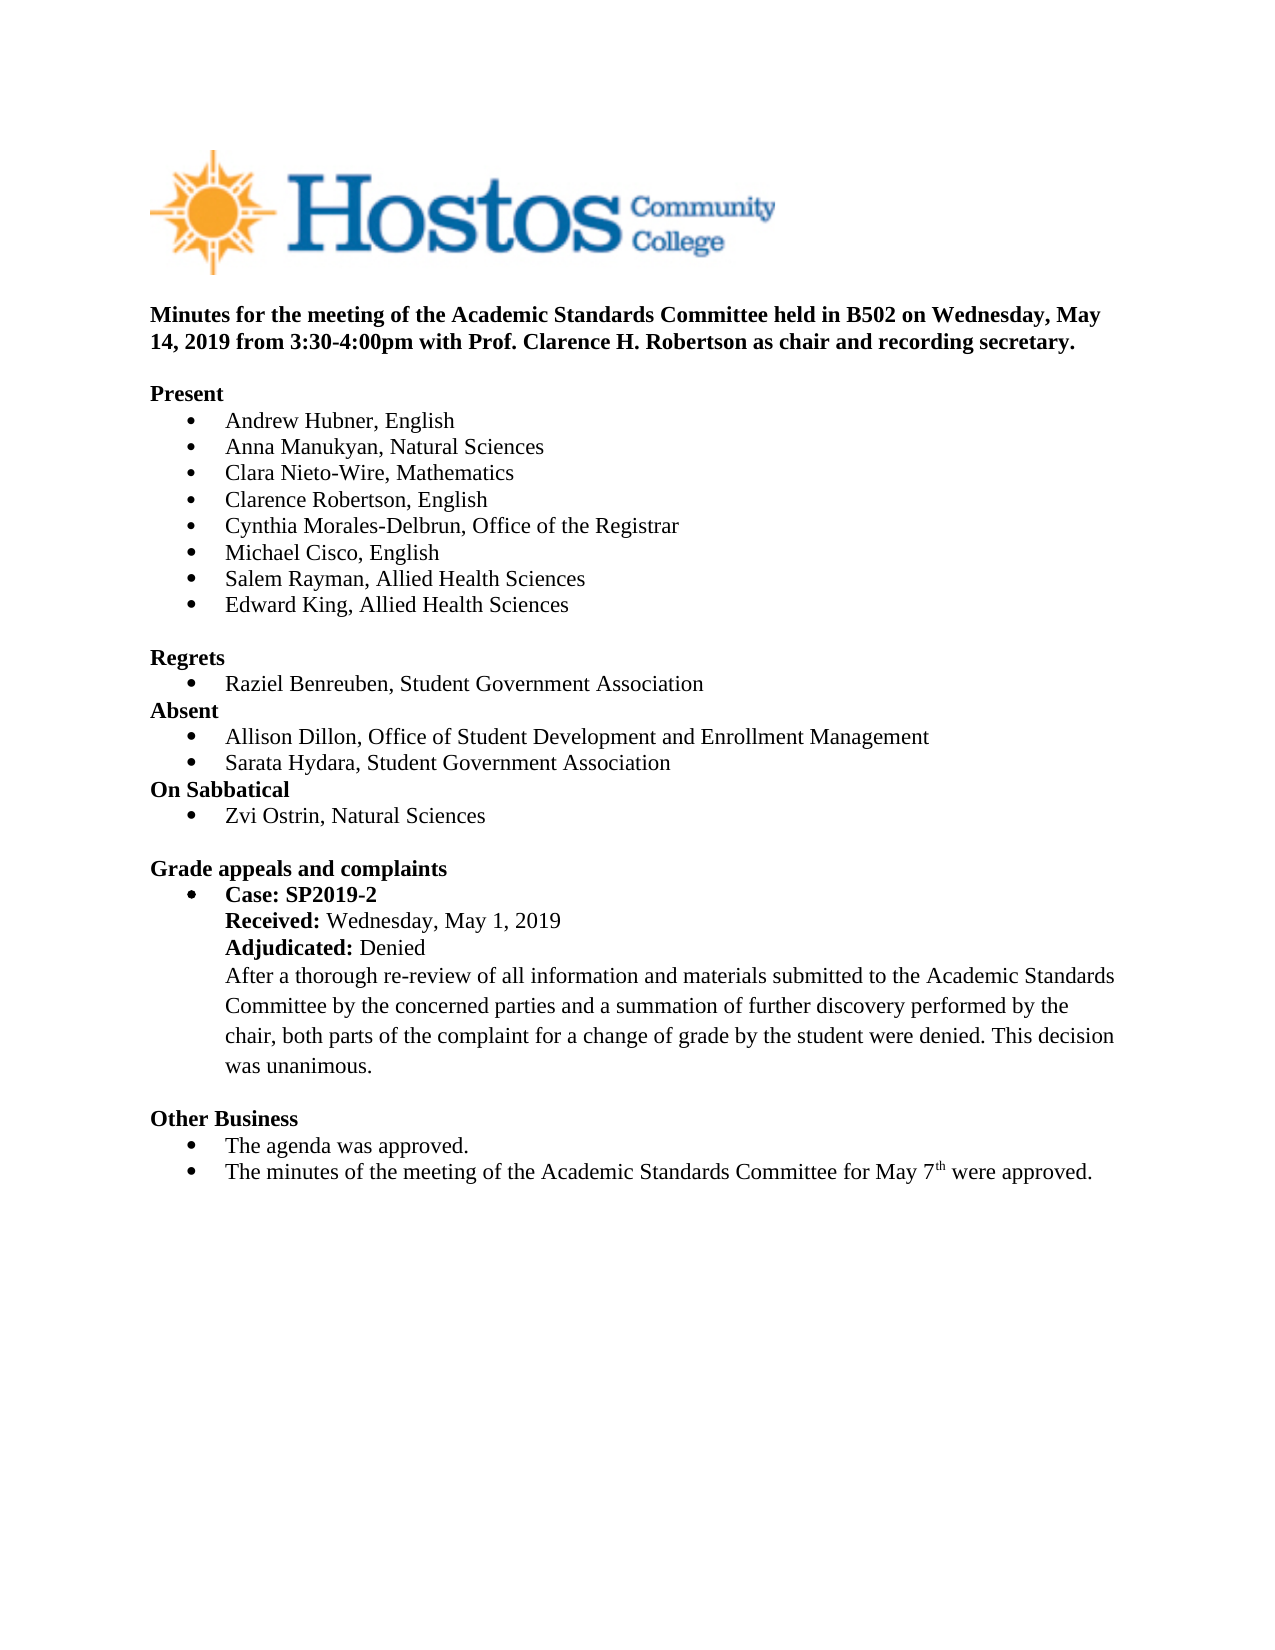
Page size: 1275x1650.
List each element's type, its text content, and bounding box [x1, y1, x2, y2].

list Clara Nieto-Wire, Mathematics [187, 459, 1125, 486]
list Raziel Benreuben, Student Government Association [187, 670, 1125, 697]
list Case: SP2019-2 [187, 881, 1125, 907]
list Edward King, Allied Health Sciences [187, 591, 1125, 618]
list Anna Manukyan, Natural Sciences [187, 433, 1125, 459]
text Other Business [150, 1105, 1125, 1132]
text Adjudicated: Denied [225, 934, 1125, 960]
text Minutes for the meeting of the Academic Standards Committee held in B502 on Wednesday, May 14, 2019 from 3:30-4:00pm with Prof. Clarence H. Robertson as chair and recording secretary. [150, 301, 1125, 354]
list Andrew Hubner, English [187, 407, 1125, 433]
text Present [150, 380, 1125, 407]
text After a thorough re-review of all information and materials submitted to the Academic Standards Committee by the concerned parties and a summation of further discovery performed by the chair, both parts of the complaint for a change of grade by the student were denied. This decision was unanimous. [225, 960, 1125, 1079]
text Received: Wednesday, May 1, 2019 [225, 907, 1125, 934]
list Salem Rayman, Allied Health Sciences [187, 565, 1125, 591]
list The agenda was approved. [187, 1132, 1125, 1158]
picture [150, 150, 775, 275]
list The minutes of the meeting of the Academic Standards Committee for May 7th were approved. [187, 1158, 1125, 1184]
list Allison Dillon, Office of Student Development and Enrollment Management [187, 723, 1125, 749]
list Clarence Robertson, English [187, 486, 1125, 512]
text Grade appeals and complaints [150, 855, 1125, 881]
list Cynthia Morales-Delbrun, Office of the Registrar [187, 512, 1125, 538]
text Absent [150, 697, 1125, 723]
list Michael Cisco, English [187, 538, 1125, 565]
text Regrets [150, 644, 1125, 670]
list Sarata Hydara, Student Government Association [187, 749, 1125, 776]
text On Sabbatical [150, 776, 1125, 802]
list Zvi Ostrin, Natural Sciences [187, 802, 1125, 828]
